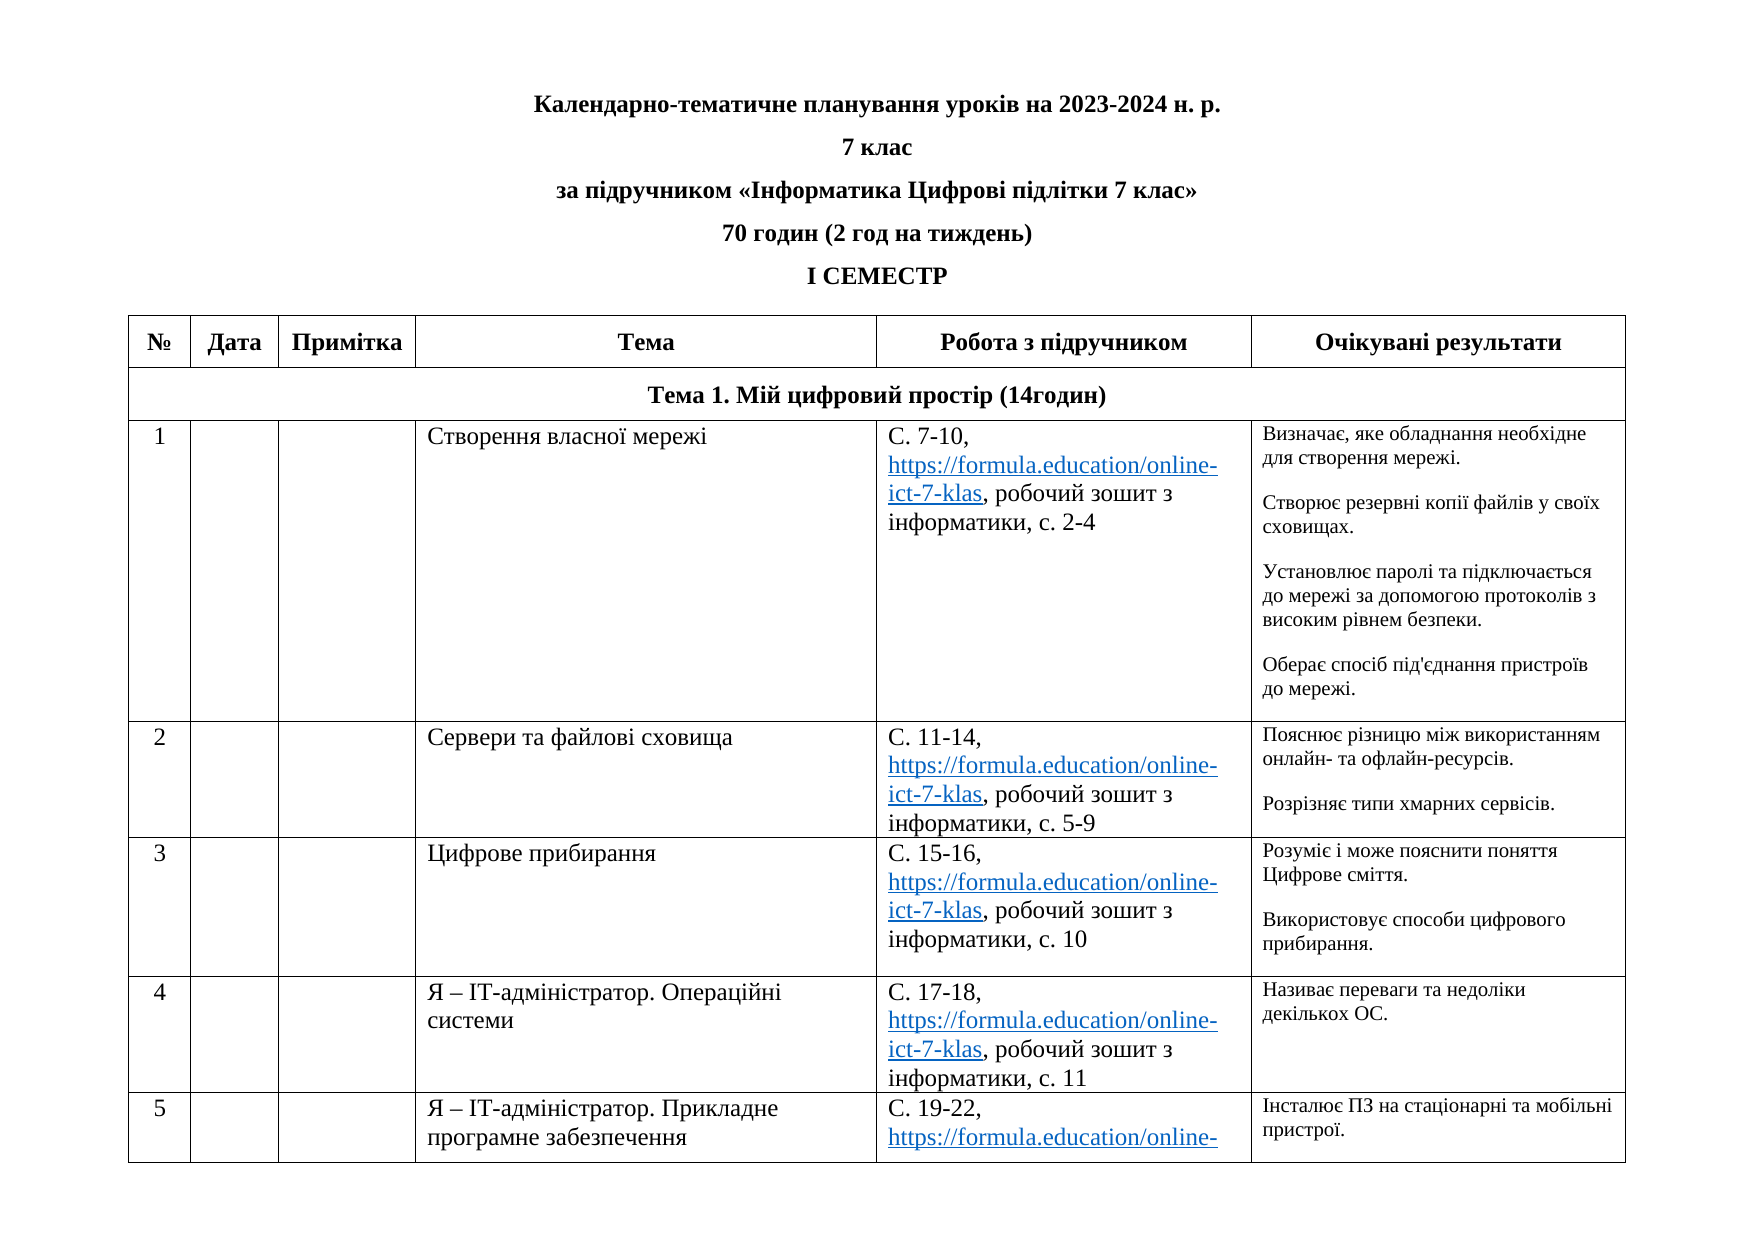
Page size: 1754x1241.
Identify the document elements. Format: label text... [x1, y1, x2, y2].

table_header Дата [191, 316, 278, 367]
table_cell С. 11-14, https://formula.education/online-ict-7-klas, робочий зошит з інформатики, с. 5-9 [877, 722, 1251, 837]
table_cell [279, 977, 415, 1092]
table_cell Цифрове прибирання [416, 838, 876, 976]
table_cell С. 17-18, https://formula.education/online-ict-7-klas, робочий зошит з інформатики, с. 11 [877, 977, 1251, 1092]
table_cell [191, 421, 278, 721]
table_header Робота з підручником [877, 316, 1251, 367]
table_cell [191, 838, 278, 976]
table_cell [279, 1093, 415, 1162]
subtitle Календарно-тематичне планування уроків на 2023-2024 н. р. [118, 89, 1636, 117]
table_cell С. 7-10, https://formula.education/online-ict-7-klas, робочий зошит з інформатики, с. 2-4 [877, 421, 1251, 721]
table_cell Пояснює різницю між використанням онлайн- та офлайн-ресурсів. Розрізняє типи хмарних сервісів. [1252, 722, 1625, 837]
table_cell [877, 1093, 1251, 1162]
table_cell 2 [129, 722, 190, 837]
table_header Очікувані результати [1252, 316, 1625, 367]
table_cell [416, 1093, 876, 1162]
table_cell 4 [129, 977, 190, 1092]
table_cell [279, 421, 415, 721]
table_cell 5 [129, 1093, 190, 1162]
text 70 годин (2 год на тиждень) [118, 218, 1636, 247]
text 7 клас [118, 132, 1636, 161]
table_cell Визначає, яке обладнання необхідне для створення мережі. Створює резервні копії файлів у своїх сховищах. Установлює паролі та підключається до мережі за допомогою протоколів з високим рівнем безпеки. Оберає спосіб під'єднання пристроїв до мережі. [1252, 421, 1625, 721]
table_cell Я – ІТ-адміністратор. Операційні системи [416, 977, 876, 1092]
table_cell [1252, 1093, 1625, 1162]
table_cell Тема 1. Мій цифровий простір (14годин) [129, 368, 1625, 420]
table_header Тема [416, 316, 876, 367]
table_cell Сервери та файлові сховища [416, 722, 876, 837]
text І СЕМЕСТР [118, 261, 1636, 290]
table_cell Називає переваги та недоліки декількох ОС. [1252, 977, 1625, 1092]
table_header № [129, 316, 190, 367]
table_cell [191, 1093, 278, 1162]
table_cell [279, 838, 415, 976]
table_cell 3 [129, 838, 190, 976]
table_cell 1 [129, 421, 190, 721]
table_cell С. 15-16, https://formula.education/online-ict-7-klas, робочий зошит з інформатики, с. 10 [877, 838, 1251, 976]
table_header Примітка [279, 316, 415, 367]
table_cell [191, 977, 278, 1092]
table_cell [191, 722, 278, 837]
table_cell Створення власної мережі [416, 421, 876, 721]
table_cell Розуміє і може пояснити поняття Цифрове сміття. Використовує способи цифрового прибирання. [1252, 838, 1625, 976]
text за підручником «Інформатика Цифрові підлітки 7 клас» [118, 175, 1636, 204]
table_cell [279, 722, 415, 837]
